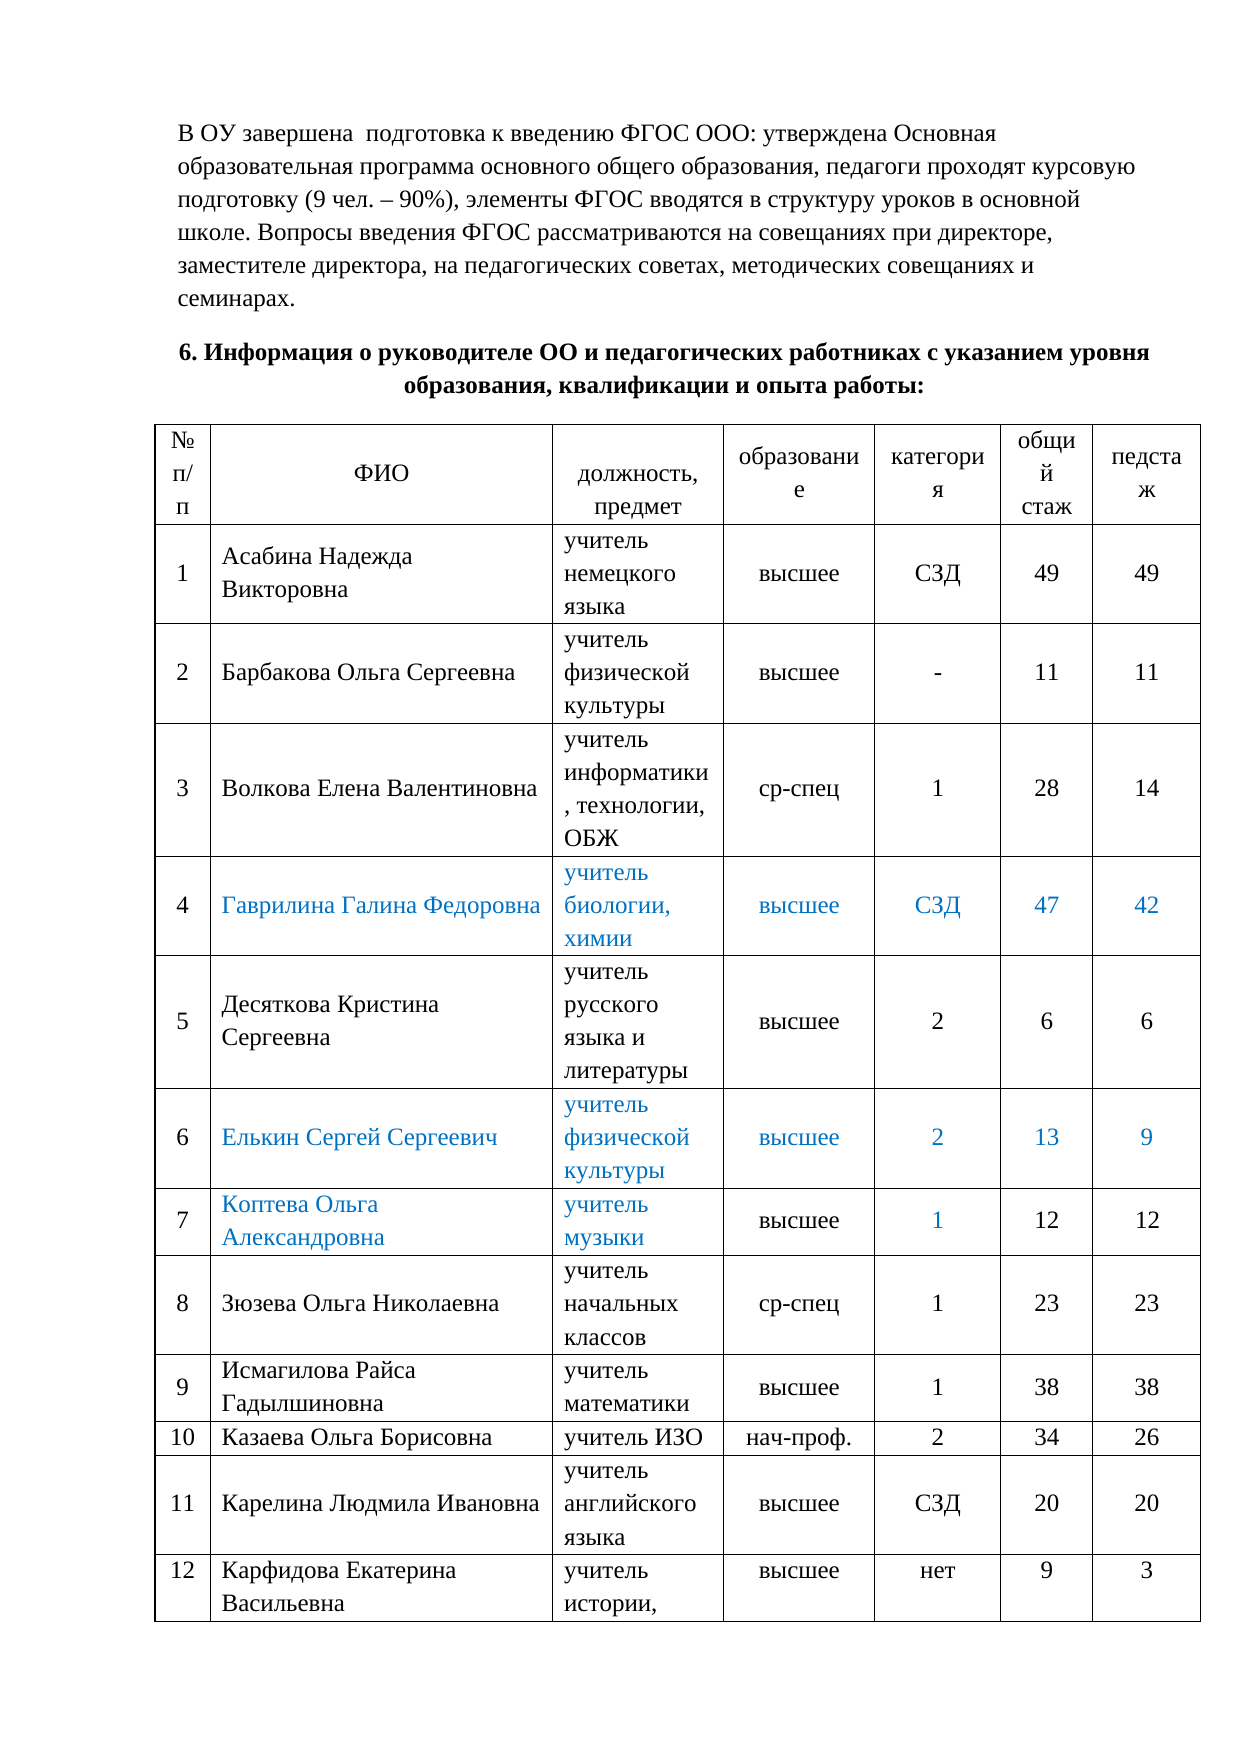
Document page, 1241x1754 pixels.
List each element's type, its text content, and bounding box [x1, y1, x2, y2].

table_cell 5 [156, 956, 210, 1088]
table_cell 7 [156, 1189, 210, 1254]
table_cell учитель музыки [553, 1189, 723, 1254]
table_cell 38 [1093, 1355, 1200, 1421]
table_cell высшее [724, 624, 874, 723]
table_cell 38 [1001, 1355, 1092, 1421]
table_cell нач-проф. [724, 1422, 874, 1454]
table_cell учитель физической культуры [553, 1089, 723, 1188]
table_cell высшее [724, 1456, 874, 1554]
table_cell 20 [1001, 1456, 1092, 1554]
table_cell высшее [724, 956, 874, 1088]
table_cell 12 [1001, 1189, 1092, 1254]
table_cell высшее [724, 1555, 874, 1621]
table_cell высшее [724, 1189, 874, 1254]
table_cell высшее [724, 1355, 874, 1421]
table_cell 49 [1001, 525, 1092, 623]
text В ОУ завершена подготовка к введению ФГОС ООО: утверждена Основная образовательная программа основного общего образования, педагоги проходят курсовую подготовку (9 чел. – 90%), элементы ФГОС вводятся в структуру уроков в основной школе. Вопросы введения ФГОС рассматриваются на совещаниях при директоре, заместителе директора, на педагогических советах, методических совещаниях и семинарах. [177, 118, 1152, 312]
table_cell Коптева Ольга Александровна [211, 1189, 552, 1254]
table_cell 4 [156, 857, 210, 955]
table_cell учитель физической культуры [553, 624, 723, 723]
table_cell 34 [1001, 1422, 1092, 1454]
table_cell Казаева Ольга Борисовна [211, 1422, 552, 1454]
table_cell 12 [156, 1555, 210, 1621]
table_cell 42 [1093, 857, 1200, 955]
table_cell 28 [1001, 724, 1092, 856]
table_cell 20 [1093, 1456, 1200, 1554]
table_cell 2 [156, 624, 210, 723]
table_cell ср-спец [724, 1256, 874, 1354]
table_cell 10 [156, 1422, 210, 1454]
table_cell Карелина Людмила Ивановна [211, 1456, 552, 1554]
table_cell 6 [156, 1089, 210, 1188]
table_cell 1 [875, 1256, 1000, 1354]
table_cell 9 [1001, 1555, 1092, 1621]
table_header ФИО [211, 425, 552, 524]
table_cell 8 [156, 1256, 210, 1354]
table_cell СЗД [875, 525, 1000, 623]
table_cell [211, 1555, 552, 1621]
table_header категория [875, 425, 1000, 524]
table_cell Гаврилина Галина Федоровна [211, 857, 552, 955]
table_cell 23 [1093, 1256, 1200, 1354]
table_cell Волкова Елена Валентиновна [211, 724, 552, 856]
table_cell 12 [1093, 1189, 1200, 1254]
table_cell Десяткова Кристина Сергеевна [211, 956, 552, 1088]
table_cell 1 [875, 1355, 1000, 1421]
table_cell 6 [1093, 956, 1200, 1088]
table_cell 6 [1001, 956, 1092, 1088]
table_cell 1 [875, 1189, 1000, 1254]
table_cell Барбакова Ольга Сергеевна [211, 624, 552, 723]
table_header педстаж [1093, 425, 1200, 524]
table_header образование [724, 425, 874, 524]
table_cell 1 [156, 525, 210, 623]
table_cell учитель немецкого языка [553, 525, 723, 623]
table_cell высшее [724, 857, 874, 955]
table_cell учитель ИЗО [553, 1422, 723, 1454]
table_cell Исмагилова Райса Гадылшиновна [211, 1355, 552, 1421]
table_cell учитель английского языка [553, 1456, 723, 1554]
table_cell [553, 1555, 723, 1621]
table_cell учитель русского языка и литературы [553, 956, 723, 1088]
table_header общий стаж [1001, 425, 1092, 524]
table_cell учитель начальных классов [553, 1256, 723, 1354]
table_header должность, предмет [553, 425, 723, 524]
table_cell учитель биологии, химии [553, 857, 723, 955]
table_cell 11 [1093, 624, 1200, 723]
table_cell 11 [156, 1456, 210, 1554]
table_cell - [875, 624, 1000, 723]
table_cell 23 [1001, 1256, 1092, 1354]
table_cell учитель информатики, технологии, ОБЖ [553, 724, 723, 856]
table_cell 9 [156, 1355, 210, 1421]
text 6. Информация о руководителе ОО и педагогических работниках с указанием уровня образования, квалификации и опыта работы: [177, 337, 1152, 399]
table_cell 47 [1001, 857, 1092, 955]
table_cell Асабина Надежда Викторовна [211, 525, 552, 623]
table_cell СЗД [875, 857, 1000, 955]
table_cell 9 [1093, 1089, 1200, 1188]
table_cell 49 [1093, 525, 1200, 623]
table_cell нет [875, 1555, 1000, 1621]
table_cell СЗД [875, 1456, 1000, 1554]
table_cell 3 [1093, 1555, 1200, 1621]
table_cell Зюзева Ольга Николаевна [211, 1256, 552, 1354]
table_cell 2 [875, 1422, 1000, 1454]
table_cell Елькин Сергей Сергеевич [211, 1089, 552, 1188]
table_cell 2 [875, 1089, 1000, 1188]
table_cell учитель математики [553, 1355, 723, 1421]
table_header № п/п [156, 425, 210, 524]
table_cell 3 [156, 724, 210, 856]
table_cell 13 [1001, 1089, 1092, 1188]
table_cell 11 [1001, 624, 1092, 723]
table_cell ср-спец [724, 724, 874, 856]
table_cell 1 [875, 724, 1000, 856]
table_cell 14 [1093, 724, 1200, 856]
table_cell 26 [1093, 1422, 1200, 1454]
table_cell высшее [724, 525, 874, 623]
table_cell высшее [724, 1089, 874, 1188]
table_cell 2 [875, 956, 1000, 1088]
